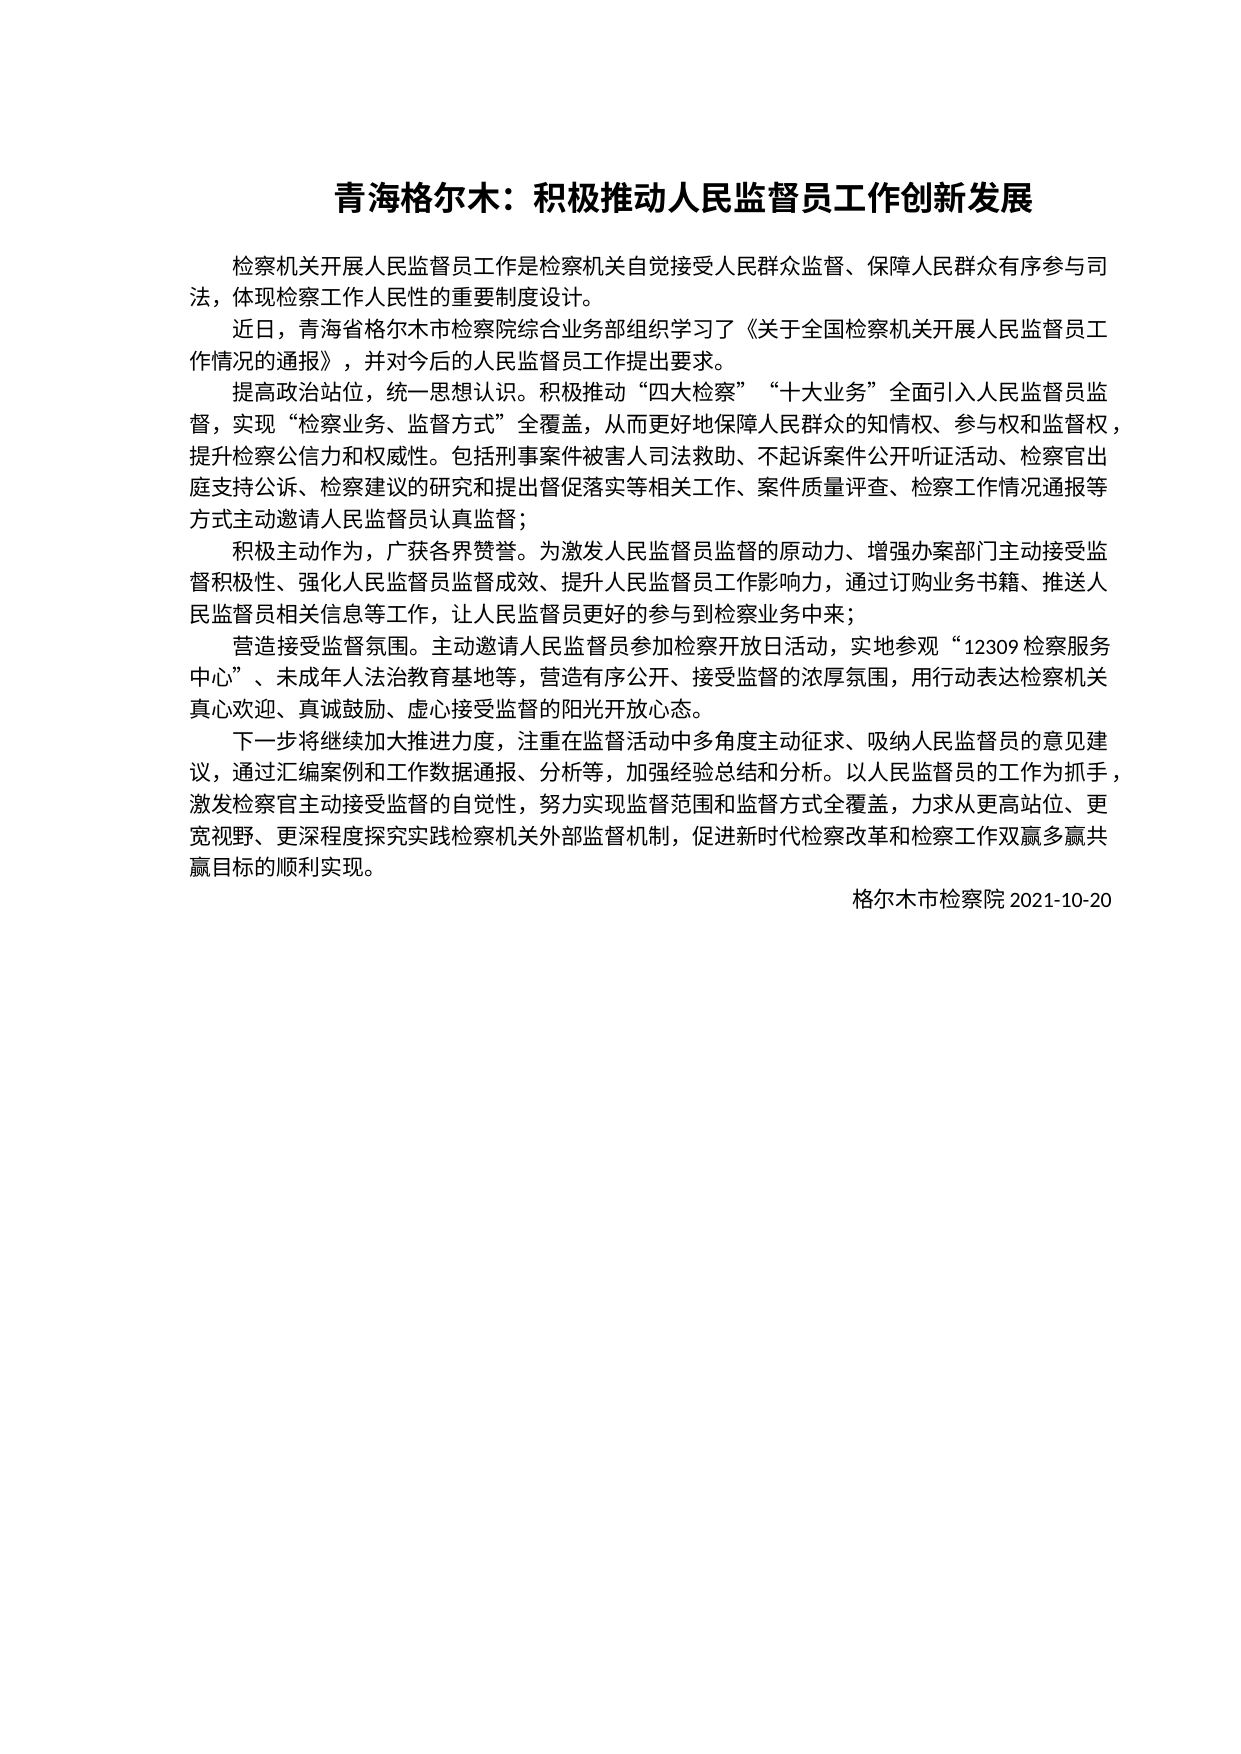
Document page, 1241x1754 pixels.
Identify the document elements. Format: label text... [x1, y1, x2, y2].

text 提高政治站位，统一思想认识。积极推动“四大检察”“十大业务”全面引入人民监督员监督，实现“检察业务、监督方式”全覆盖，从而更好地保障人民群众的知情权、参与权和监督权，提升检察公信力和权威性。包括刑事案件被害人司法救助、不起诉案件公开听证活动、检察官出庭支持公诉、检察建议的研究和提出督促落实等相关工作、案件质量评查、检察工作情况通报等方式主动邀请人民监督员认真监督； [189, 375, 1111, 534]
text 检察机关开展人民监督员工作是检察机关自觉接受人民群众监督、保障人民群众有序参与司法，体现检察工作人民性的重要制度设计。 [189, 249, 1111, 312]
subtitle 青海格尔木：积极推动人民监督员工作创新发展 [189, 171, 1111, 219]
text 营造接受监督氛围。主动邀请人民监督员参加检察开放日活动，实地参观“12309检察服务中心”、未成年人法治教育基地等，营造有序公开、接受监督的浓厚氛围，用行动表达检察机关真心欢迎、真诚鼓励、虚心接受监督的阳光开放心态。 [189, 629, 1111, 724]
text 格尔木市检察院2021-10-20 [189, 882, 1111, 914]
text 积极主动作为，广获各界赞誉。为激发人民监督员监督的原动力、增强办案部门主动接受监督积极性、强化人民监督员监督成效、提升人民监督员工作影响力，通过订购业务书籍、推送人民监督员相关信息等工作，让人民监督员更好的参与到检察业务中来； [189, 534, 1111, 629]
text 下一步将继续加大推进力度，注重在监督活动中多角度主动征求、吸纳人民监督员的意见建议，通过汇编案例和工作数据通报、分析等，加强经验总结和分析。以人民监督员的工作为抓手，激发检察官主动接受监督的自觉性，努力实现监督范围和监督方式全覆盖，力求从更高站位、更宽视野、更深程度探究实践检察机关外部监督机制，促进新时代检察改革和检察工作双赢多赢共赢目标的顺利实现。 [189, 724, 1111, 882]
text 近日，青海省格尔木市检察院综合业务部组织学习了《关于全国检察机关开展人民监督员工作情况的通报》，并对今后的人民监督员工作提出要求。 [189, 312, 1111, 375]
